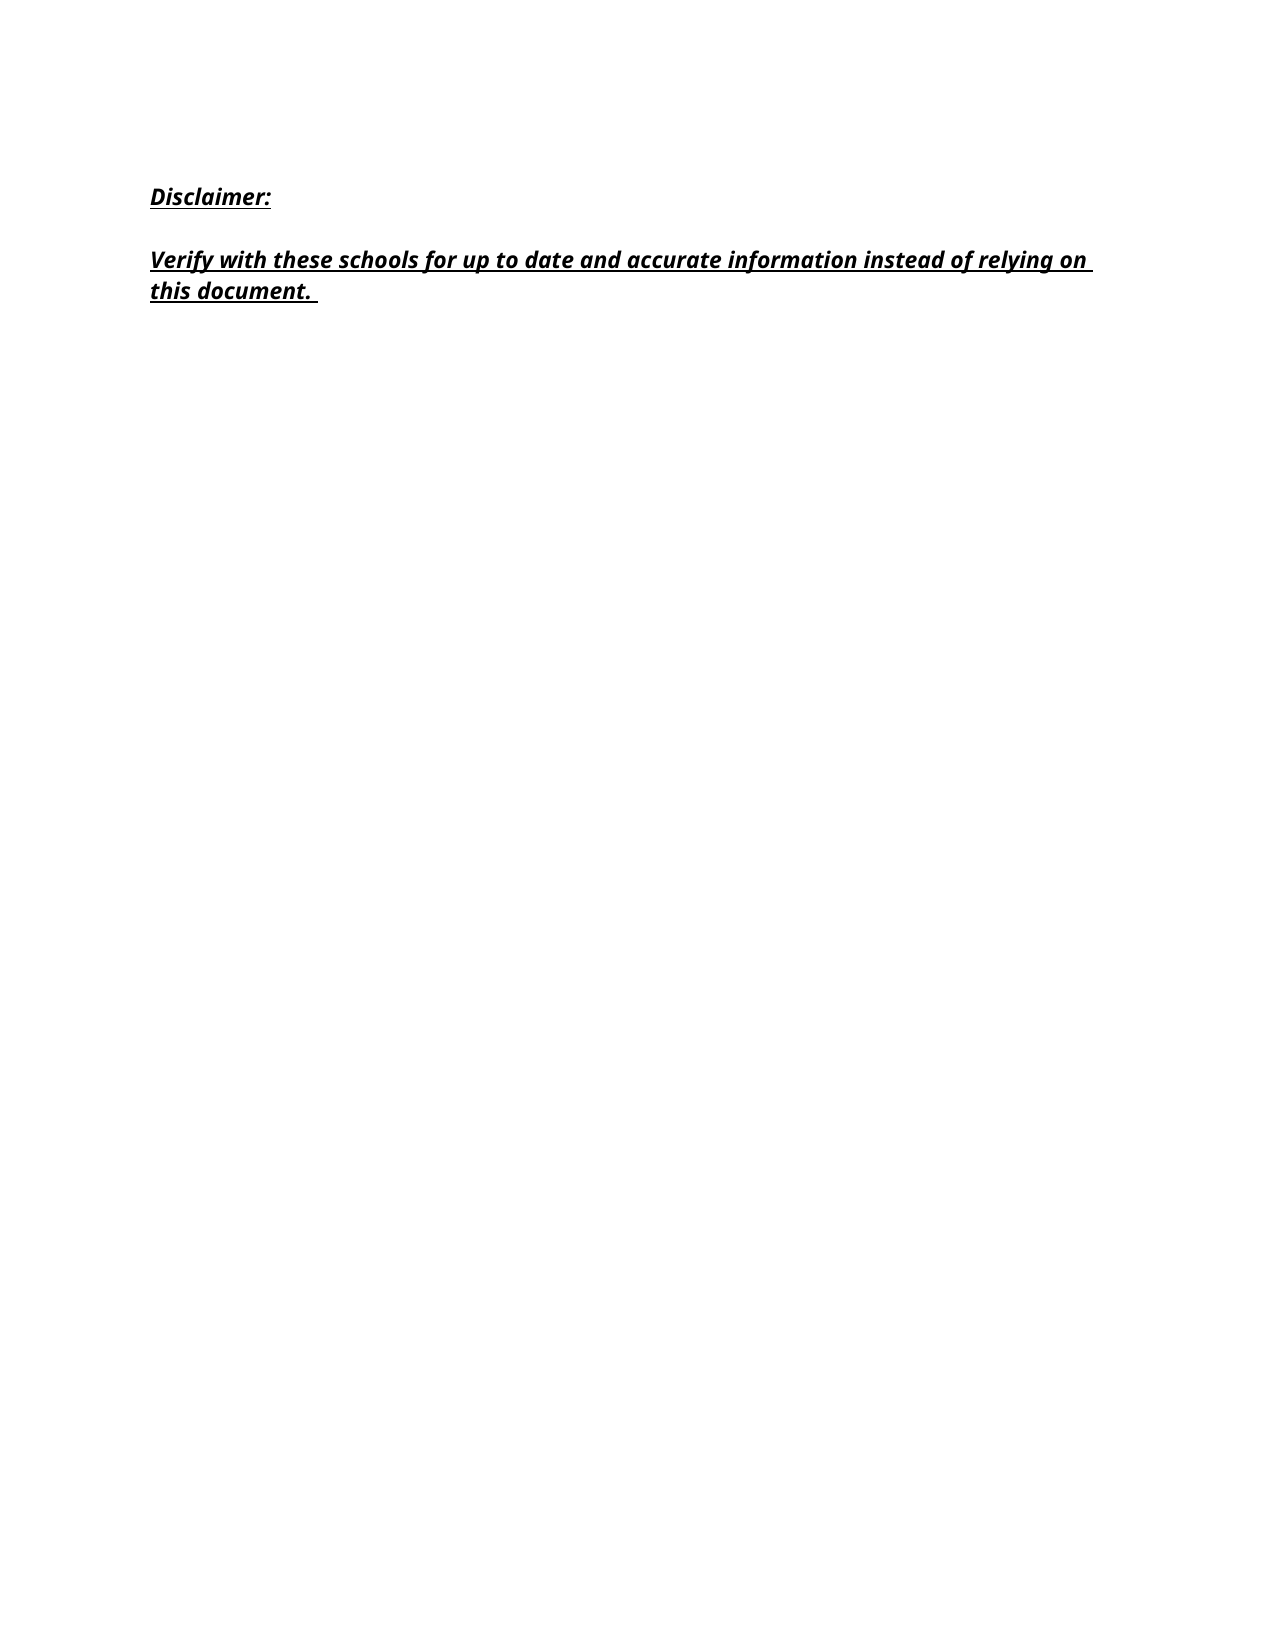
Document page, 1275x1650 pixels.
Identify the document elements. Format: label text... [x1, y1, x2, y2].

text Disclaimer: [150, 181, 1125, 212]
text Verify with these schools for up to date and accurate information instead of relying on this document. [150, 244, 1125, 306]
